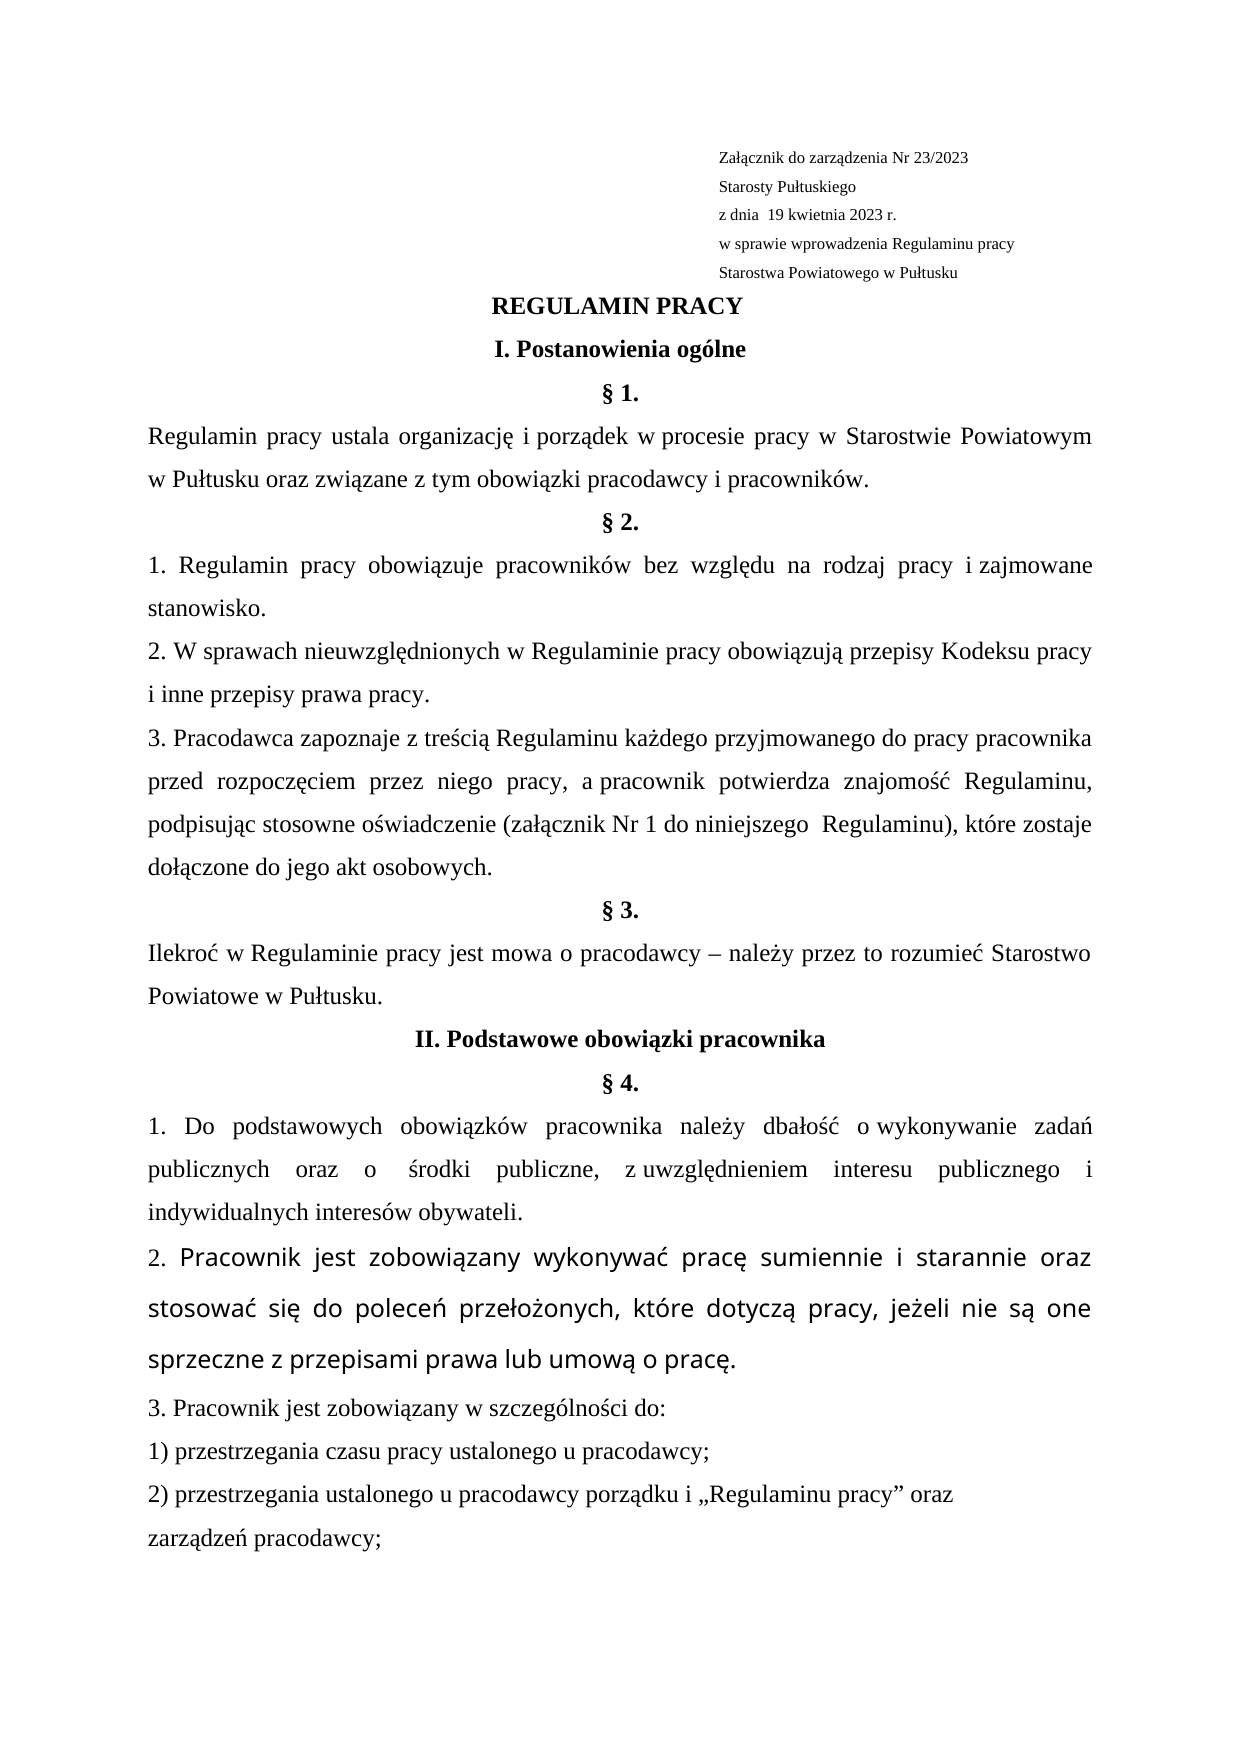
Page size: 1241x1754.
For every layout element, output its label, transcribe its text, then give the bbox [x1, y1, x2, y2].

text Starostwa Powiatowego w Pułtusku [148, 263, 1093, 282]
text § 3. [148, 895, 1093, 924]
text § 4. [148, 1068, 1093, 1096]
text 3. Pracodawca zapoznaje z treścią Regulaminu każdego przyjmowanego do pracy pracownika przed rozpoczęciem przez niego pracy, a pracownik potwierdza znajomość Regulaminu, podpisując stosowne oświadczenie (załącznik Nr 1 do niniejszego Regulaminu), które zostaje dołączone do jego akt osobowych. [148, 723, 1093, 881]
text 2. W sprawach nieuwzględnionych w Regulaminie pracy obowiązują przepisy Kodeksu pracy i inne przepisy prawa pracy. [148, 636, 1093, 708]
text 1. Do podstawowych obowiązków pracownika należy dbałość o wykonywanie zadań publicznych oraz o środki publiczne, z uwzględnieniem interesu publicznego i indywidualnych interesów obywateli. [148, 1111, 1093, 1226]
text II. Podstawowe obowiązki pracownika [148, 1024, 1093, 1053]
text § 2. [148, 507, 1093, 536]
text Załącznik do zarządzenia Nr 23/2023 [148, 148, 1093, 167]
text z dnia 19 kwietnia 2023 r. [148, 205, 1093, 224]
text w sprawie wprowadzenia Regulaminu pracy [148, 234, 1093, 253]
text 1. Regulamin pracy obowiązuje pracowników bez względu na rodzaj pracy i zajmowane stanowisko. [148, 550, 1093, 622]
text Starosty Pułtuskiego [148, 176, 1093, 196]
text Ilekroć w Regulaminie pracy jest mowa o pracodawcy – należy przez to rozumieć Starostwo Powiatowe w Pułtusku. [148, 938, 1093, 1010]
text Regulamin pracy ustala organizację i porządek w procesie pracy w Starostwie Powiatowym w Pułtusku oraz związane z tym obowiązki pracodawcy i pracowników. [148, 421, 1093, 493]
text 3. Pracownik jest zobowiązany w szczególności do: [148, 1393, 954, 1422]
text § 1. [148, 378, 1093, 406]
text I. Postanowienia ogólne [148, 334, 1093, 363]
text 2) przestrzegania ustalonego u pracodawcy porządku i „Regulaminu pracy” oraz zarządzeń pracodawcy; [148, 1479, 954, 1551]
text REGULAMIN PRACY [148, 291, 1093, 320]
text 2. Pracownik jest zobowiązany wykonywać pracę sumiennie i starannie oraz stosować się do poleceń przełożonych, które dotyczą pracy, jeżeli nie są one sprzeczne z przepisami prawa lub umową o pracę. [148, 1240, 1093, 1376]
text 1) przestrzegania czasu pracy ustalonego u pracodawcy; [148, 1436, 954, 1465]
